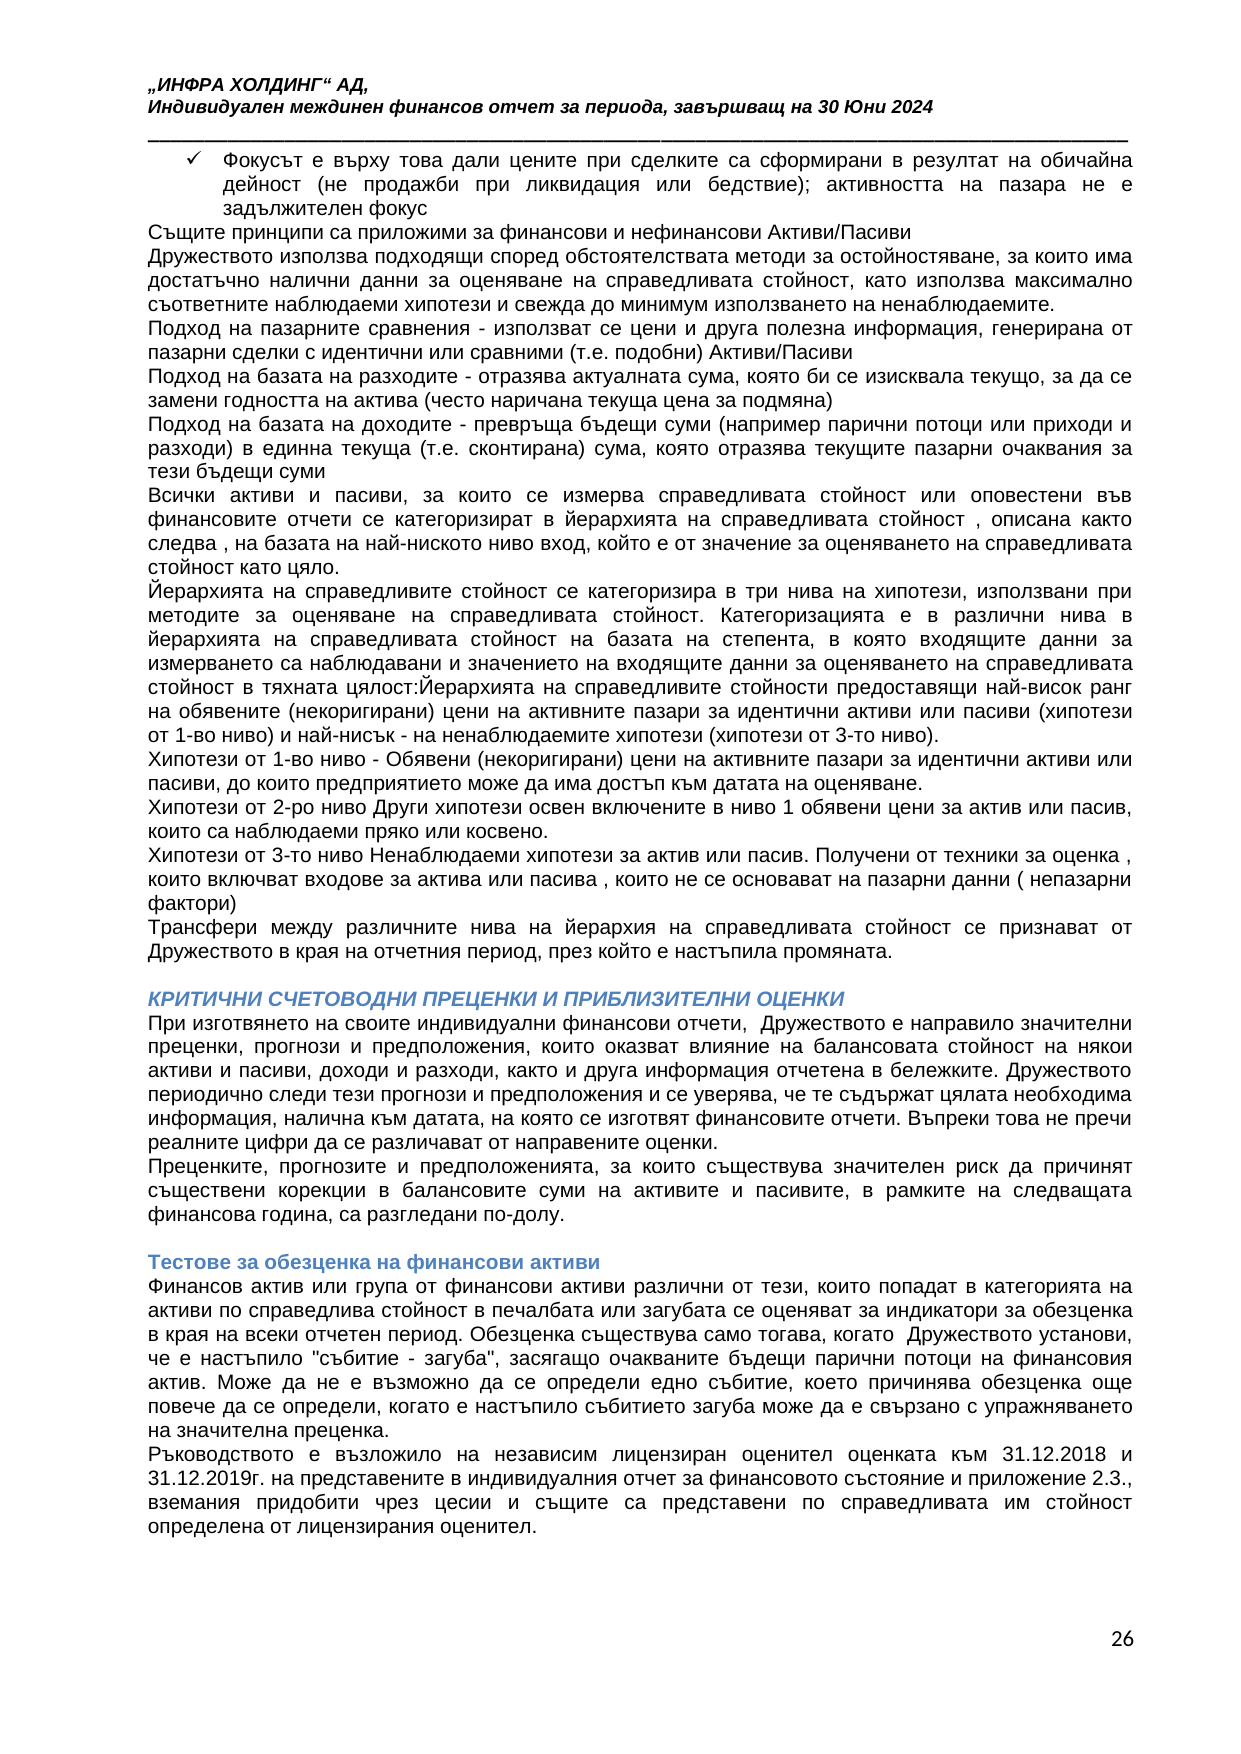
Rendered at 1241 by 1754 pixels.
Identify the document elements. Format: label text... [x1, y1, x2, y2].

text Хипотези от 1-во ниво - Обявени (некоригирани) цени на активните пазари за идентични активи или пасиви, до които предприятието може да има достъп към датата на оценяване. [148, 747, 1134, 795]
text Трансфери между различните нива на йерархия на справедливата стойност се признават от Дружеството в края на отчетния период, през който е настъпила промяната. [148, 914, 1134, 962]
text Финансов актив или група от финансови активи различни от тези, които попадат в категорията на активи по справедлива стойност в печалбата или загубата се оценяват за индикатори за обезценка в края на всеки отчетен период. Обезценка съществува само тогава, когато Дружеството установи, че е настъпило "събитие - загуба", засягащо очакваните бъдещи парични потоци на финансовия актив. Може да не е възможно да се определи едно събитие, което причинява обезценка още повече да се определи, когато е настъпило събитието загуба може да е свързано с упражняването на значителна преценка. [148, 1274, 1134, 1442]
text Ръководството е възложило на независим лицензиран оценител оценката към 31.12.2018 и 31.12.2019г. на представените в индивидуалния отчет за финансовото състояние и приложение 2.3., вземания придобити чрез цесии и същите са представени по справедливата им стойност определена от лицензирания оценител. [148, 1442, 1134, 1537]
text Всички активи и пасиви, за които се измерва справедливата стойност или оповестени във финансовите отчети се категоризират в йерархията на справедливата стойност , описана както следва , на базата на най-ниското ниво вход, който е от значение за оценяването на справедливата стойност като цяло. [148, 483, 1134, 579]
text Подход на базата на разходите - отразява актуалната сума, която би се изисквала текущо, за да се замени годността на актива (често наричана текуща цена за подмяна) [148, 363, 1134, 411]
text Подход на базата на доходите - превръща бъдещи суми (например парични потоци или приходи и разходи) в единна текуща (т.е. сконтирана) сума, която отразява текущите пазарни очаквания за тези бъдещи суми [148, 411, 1134, 483]
subtitle КРИТИЧНИ СЧЕТОВОДНИ ПРЕЦЕНКИ И ПРИБЛИЗИТЕЛНИ ОЦЕНКИ [148, 986, 1134, 1010]
text Хипотези от 3-то ниво Ненаблюдаеми хипотези за актив или пасив. Получени от техники за оценка , които включват входове за актива или пасива , които не се основават на пазарни данни ( непазарни фактори) [148, 843, 1134, 914]
text Подход на пазарните сравнения - използват се цени и друга полезна информация, генерирана от пазарни сделки с идентични или сравними (т.е. подобни) Активи/Пасиви [148, 316, 1134, 363]
list Фокусът е върху това дали цените при сделките са сформирани в резултат на обичайна дейност (не продажби при ликвидация или бедствие); активността на пазара не е задължителен фокус [185, 148, 1134, 220]
text Хипотези от 2-ро ниво Други хипотези освен включените в ниво 1 обявени цени за актив или пасив, които са наблюдаеми пряко или косвено. [148, 795, 1134, 843]
text Дружеството използва подходящи според обстоятелствата методи за остойностяване, за които има достатъчно налични данни за оценяване на справедливата стойност, като използва максимално съответните наблюдаеми хипотези и свежда до минимум използването на ненаблюдаемите. [148, 244, 1134, 316]
text Същите принципи са приложими за финансови и нефинансови Активи/Пасиви [148, 220, 1134, 244]
text Преценките, прогнозите и предположенията, за които съществува значителен риск да причинят съществени корекции в балансовите суми на активите и пасивите, в рамките на следващата финансова година, са разгледани по-долу. [148, 1154, 1134, 1226]
subtitle Тестове за обезценка на финансови активи [148, 1250, 1134, 1274]
text При изготвянето на своите индивидуални финансови отчети, Дружеството е направило значителни преценки, прогнози и предположения, които оказват влияние на балансовата стойност на някои активи и пасиви, доходи и разходи, както и друга информация отчетена в бележките. Дружеството периодично следи тези прогнози и предположения и се уверява, че те съдържат цялата необходима информация, налична към датата, на която се изготвят финансовите отчети. Въпреки това не пречи реалните цифри да се различават от направените оценки. [148, 1010, 1134, 1154]
text Йерархията на справедливите стойност се категоризира в три нива на хипотези, използвани при методите за оценяване на справедливата стойност. Категоризацията е в различни нива в йерархията на справедливата стойност на базата на степента, в която входящите данни за измерването са наблюдавани и значението на входящите данни за оценяването на справедливата стойност в тяхната цялост:Йерархията на справедливите стойности предоставящи най-висок ранг на обявените (некоригирани) цени на активните пазари за идентични активи или пасиви (хипотези от 1-во ниво) и най-нисък - на ненаблюдаемите хипотези (хипотези от 3-то ниво). [148, 579, 1134, 747]
